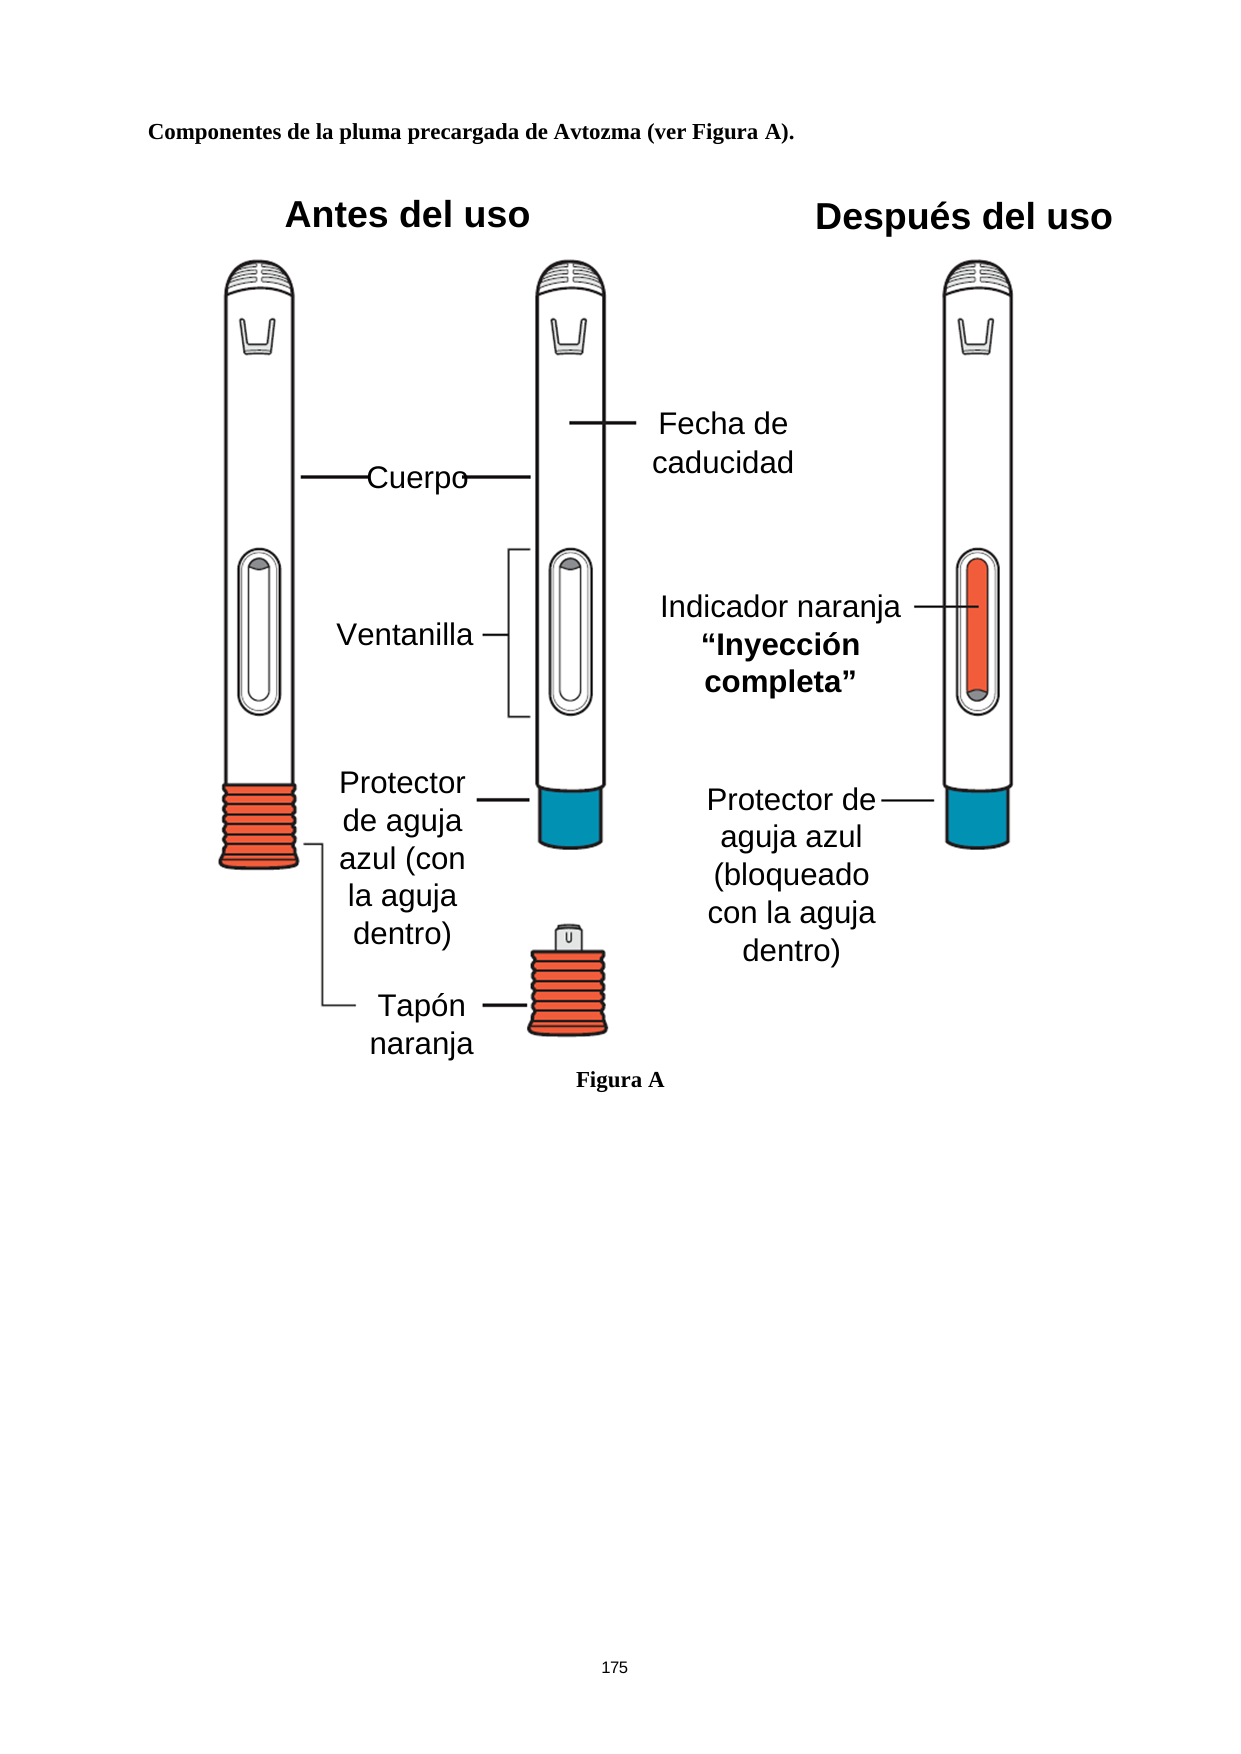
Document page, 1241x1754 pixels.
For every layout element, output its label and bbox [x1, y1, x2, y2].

picture [180, 170, 1075, 1067]
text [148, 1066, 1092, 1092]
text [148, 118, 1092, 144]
